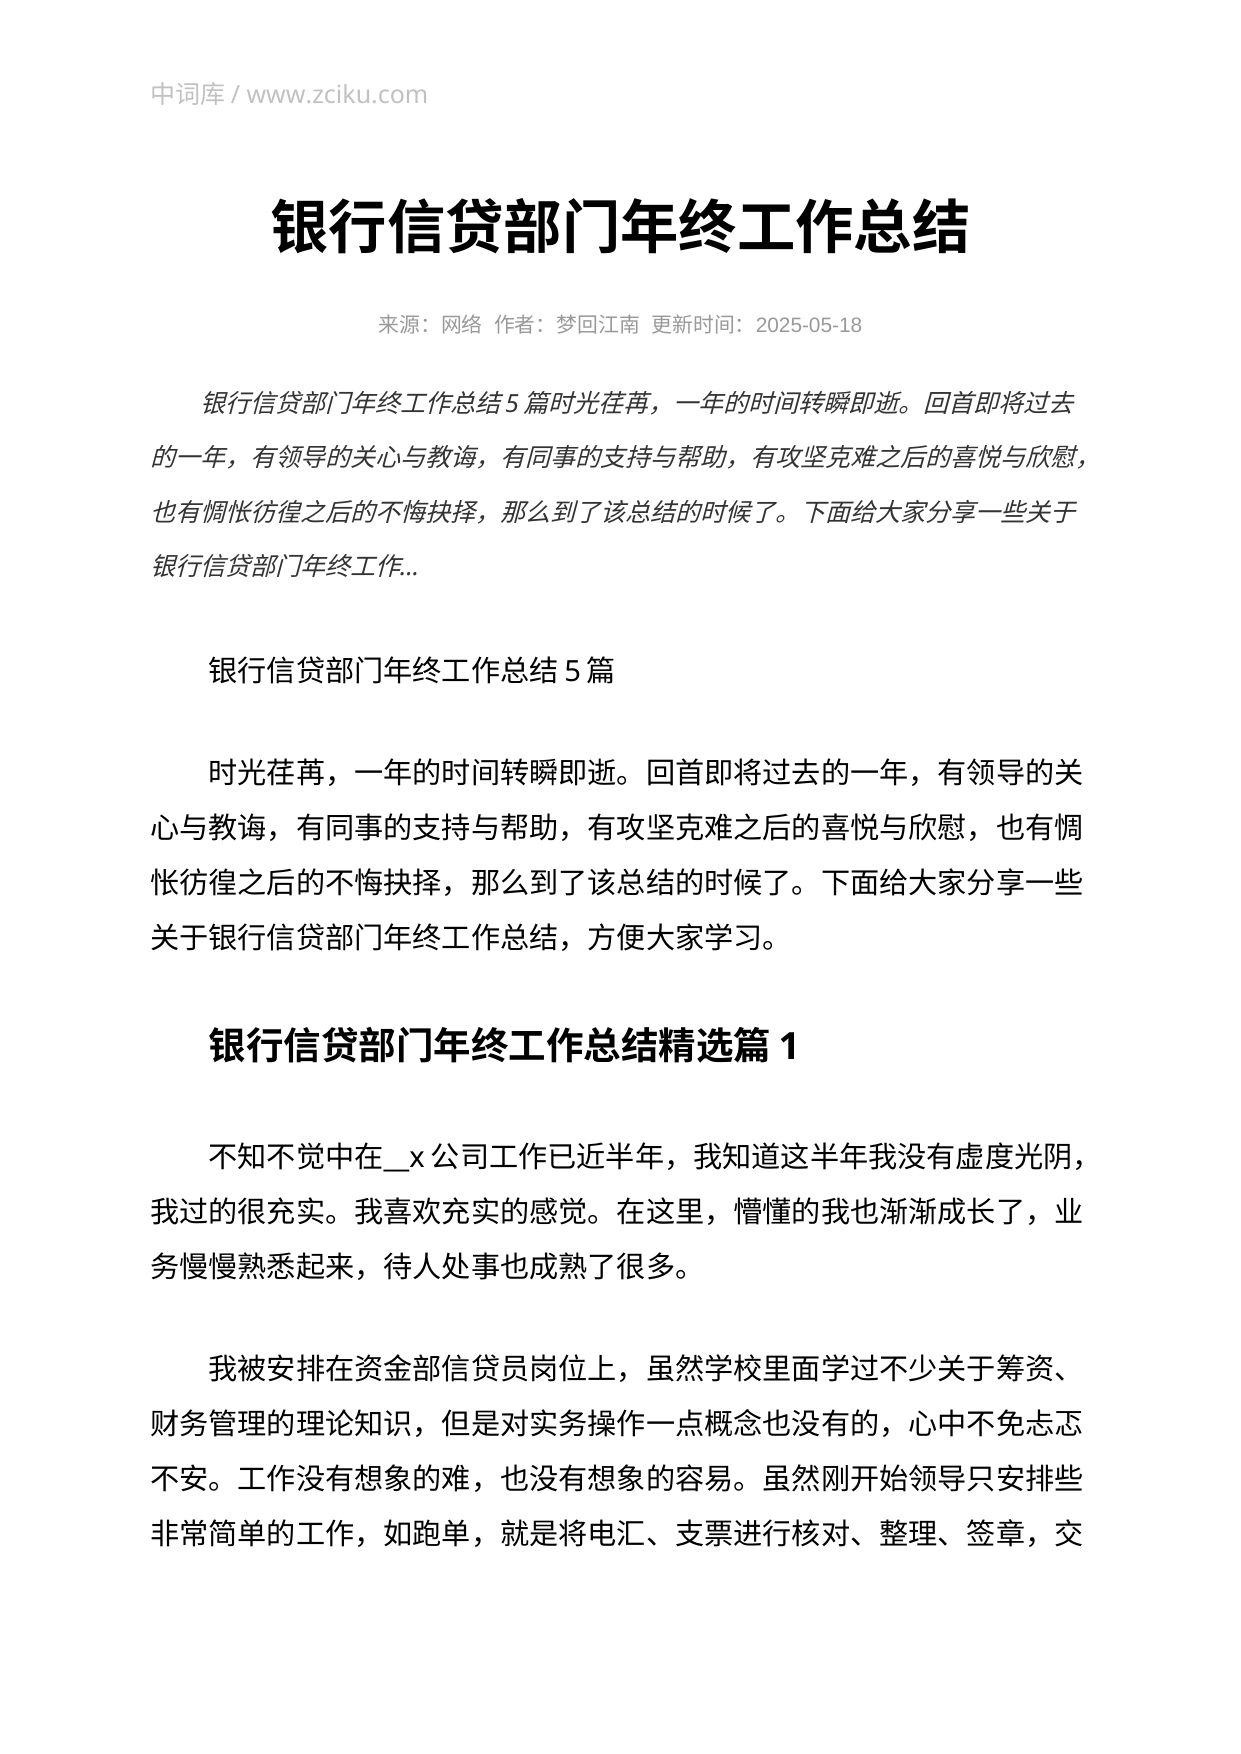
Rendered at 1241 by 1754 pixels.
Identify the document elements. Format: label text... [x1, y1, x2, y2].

subtitle 银行信贷部门年终工作总结 [150, 181, 1090, 266]
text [150, 1346, 1090, 1552]
text 银行信贷部门年终工作总结5篇 [150, 648, 1090, 690]
text 时光荏苒，一年的时间转瞬即逝。回首即将过去的一年，有领导的关心与教诲，有同事的支持与帮助，有攻坚克难之后的喜悦与欣慰，也有惆怅彷徨之后的不悔抉择，那么到了该总结的时候了。下面给大家分享一些关于银行信贷部门年终工作总结，方便大家学习。 [150, 750, 1090, 957]
text 银行信贷部门年终工作总结5篇时光荏苒，一年的时间转瞬即逝。回首即将过去的一年，有领导的关心与教诲，有同事的支持与帮助，有攻坚克难之后的喜悦与欣慰，也有惆怅彷徨之后的不悔抉择，那么到了该总结的时候了。下面给大家分享一些关于银行信贷部门年终工作... [150, 383, 1090, 583]
text 来源：网络 作者：梦回江南 更新时间：2025-05-18 [150, 313, 1090, 337]
text 银行信贷部门年终工作总结精选篇1 [150, 1016, 1090, 1071]
text 不知不觉中在__x公司工作已近半年，我知道这半年我没有虚度光阴，我过的很充实。我喜欢充实的感觉。在这里，懵懂的我也渐渐成长了，业务慢慢熟悉起来，待人处事也成熟了很多。 [150, 1134, 1090, 1286]
